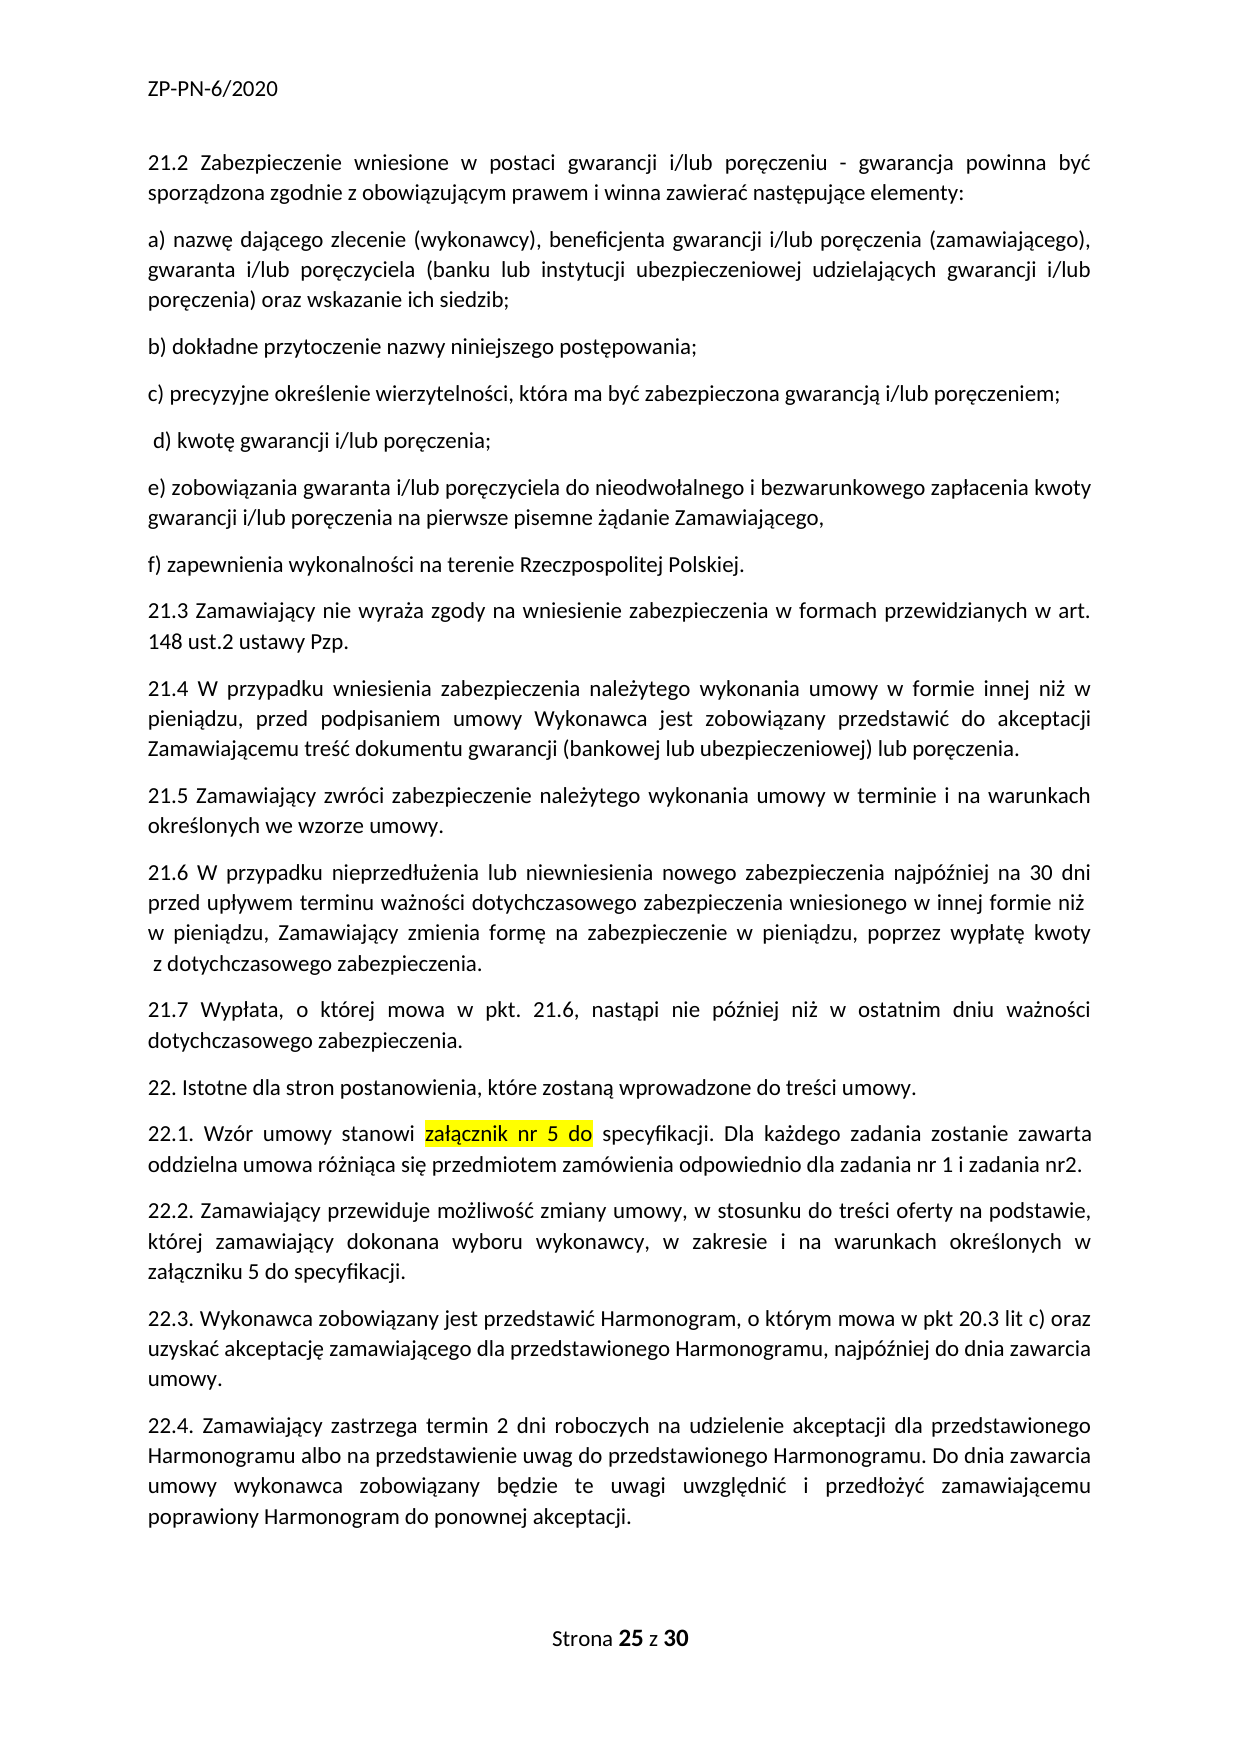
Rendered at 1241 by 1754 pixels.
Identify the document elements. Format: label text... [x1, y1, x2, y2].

text c) precyzyjne określenie wierzytelności, która ma być zabezpieczona gwarancją i/lub poręczeniem; [148, 379, 1093, 407]
text 21.5 Zamawiający zwróci zabezpieczenie należytego wykonania umowy w terminie i na warunkach określonych we wzorze umowy. [148, 781, 1093, 839]
text b) dokładne przytoczenie nazwy niniejszego postępowania; [148, 332, 1093, 360]
text 21.4 W przypadku wniesienia zabezpieczenia należytego wykonania umowy w formie innej niż w pieniądzu, przed podpisaniem umowy Wykonawca jest zobowiązany przedstawić do akceptacji Zamawiającemu treść dokumentu gwarancji (bankowej lub ubezpieczeniowej) lub poręczenia. [148, 674, 1093, 762]
text 21.2 Zabezpieczenie wniesione w postaci gwarancji i/lub poręczeniu - gwarancja powinna być sporządzona zgodnie z obowiązującym prawem i winna zawierać następujące elementy: [148, 148, 1093, 206]
text 21.3 Zamawiający nie wyraża zgody na wniesienie zabezpieczenia w formach przewidzianych w art. 148 ust.2 ustawy Pzp. [148, 597, 1093, 655]
text 22.1. Wzór umowy stanowi załącznik nr 5 do specyfikacji. Dla każdego zadania zostanie zawarta oddzielna umowa różniąca się przedmiotem zamówienia odpowiednio dla zadania nr 1 i zadania nr2. [148, 1119, 1093, 1178]
text 22.3. Wykonawca zobowiązany jest przedstawić Harmonogram, o którym mowa w pkt 20.3 lit c) oraz uzyskać akceptację zamawiającego dla przedstawionego Harmonogramu, najpóźniej do dnia zawarcia umowy. [148, 1304, 1093, 1392]
text f) zapewnienia wykonalności na terenie Rzeczpospolitej Polskiej. [148, 550, 1093, 578]
text e) zobowiązania gwaranta i/lub poręczyciela do nieodwołalnego i bezwarunkowego zapłacenia kwoty gwarancji i/lub poręczenia na pierwsze pisemne żądanie Zamawiającego, [148, 473, 1093, 531]
text 22.4. Zamawiający zastrzega termin 2 dni roboczych na udzielenie akceptacji dla przedstawionego Harmonogramu albo na przedstawienie uwag do przedstawionego Harmonogramu. Do dnia zawarcia umowy wykonawca zobowiązany będzie te uwagi uwzględnić i przedłożyć zamawiającemu poprawiony Harmonogram do ponownej akceptacji. [148, 1411, 1093, 1530]
text a) nazwę dającego zlecenie (wykonawcy), beneficjenta gwarancji i/lub poręczenia (zamawiającego), gwaranta i/lub poręczyciela (banku lub instytucji ubezpieczeniowej udzielających gwarancji i/lub poręczenia) oraz wskazanie ich siedzib; [148, 225, 1093, 313]
text d) kwotę gwarancji i/lub poręczenia; [148, 426, 1093, 454]
text 22. Istotne dla stron postanowienia, które zostaną wprowadzone do treści umowy. [148, 1073, 1093, 1101]
text 21.6 W przypadku nieprzedłużenia lub niewniesienia nowego zabezpieczenia najpóźniej na 30 dni przed upływem terminu ważności dotychczasowego zabezpieczenia wniesionego w innej formie niż w pieniądzu, Zamawiający zmienia formę na zabezpieczenie w pieniądzu, poprzez wypłatę kwoty z dotychczasowego zabezpieczenia. [148, 858, 1093, 977]
text 21.7 Wypłata, o której mowa w pkt. 21.6, nastąpi nie później niż w ostatnim dniu ważności dotychczasowego zabezpieczenia. [148, 996, 1093, 1054]
text 22.2. Zamawiający przewiduje możliwość zmiany umowy, w stosunku do treści oferty na podstawie, której zamawiający dokonana wyboru wykonawcy, w zakresie i na warunkach określonych w załączniku 5 do specyfikacji. [148, 1197, 1093, 1285]
